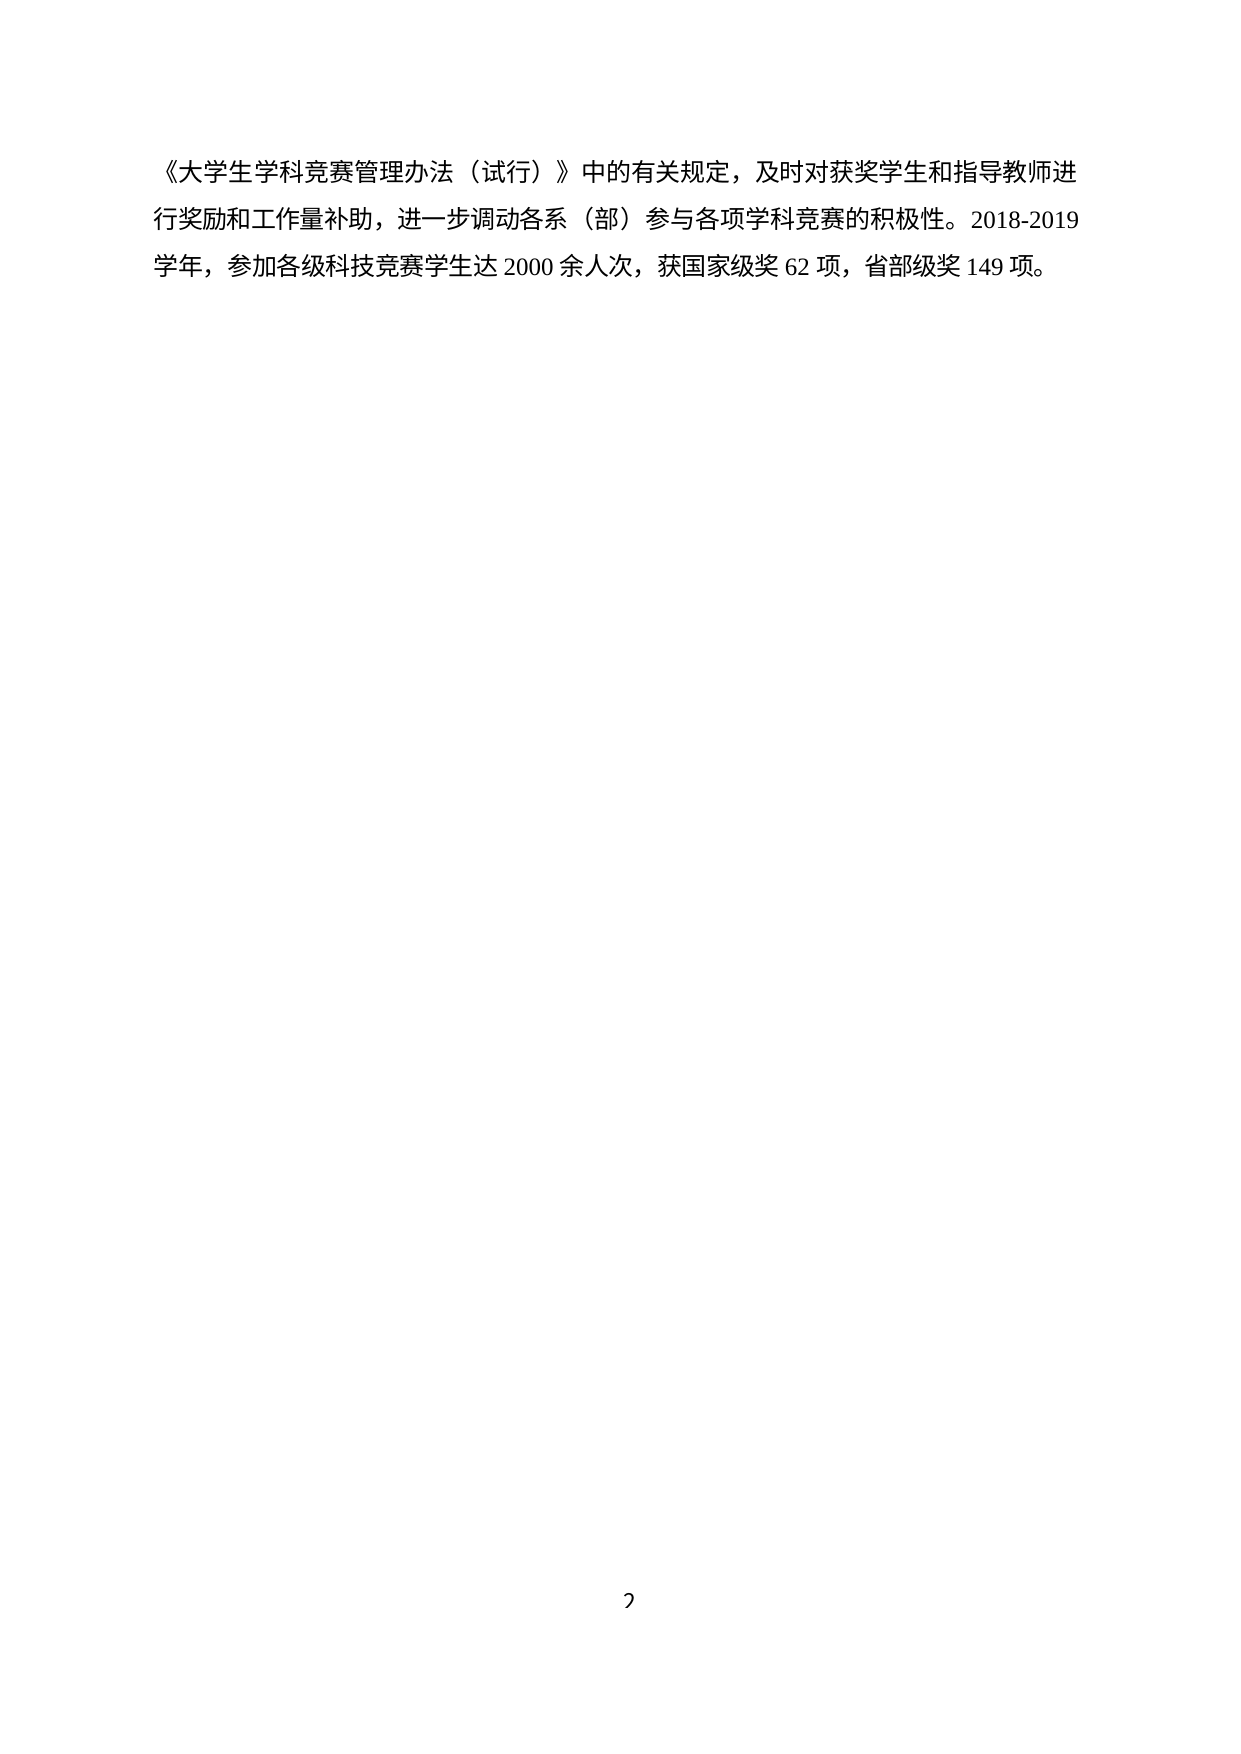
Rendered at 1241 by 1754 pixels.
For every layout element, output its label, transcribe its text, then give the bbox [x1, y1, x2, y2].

text 《大学生学科竞赛管理办法（试行）》中的有关规定，及时对获奖学生和指导教师进行奖励和工作量补助，进一步调动各系（部）参与各项学科竞赛的积极性。2018-2019 学年，参加各级科技竞赛学生达 2000 余人次，获国家级奖 62 项，省部级奖 149 项。 [153, 152, 1079, 282]
